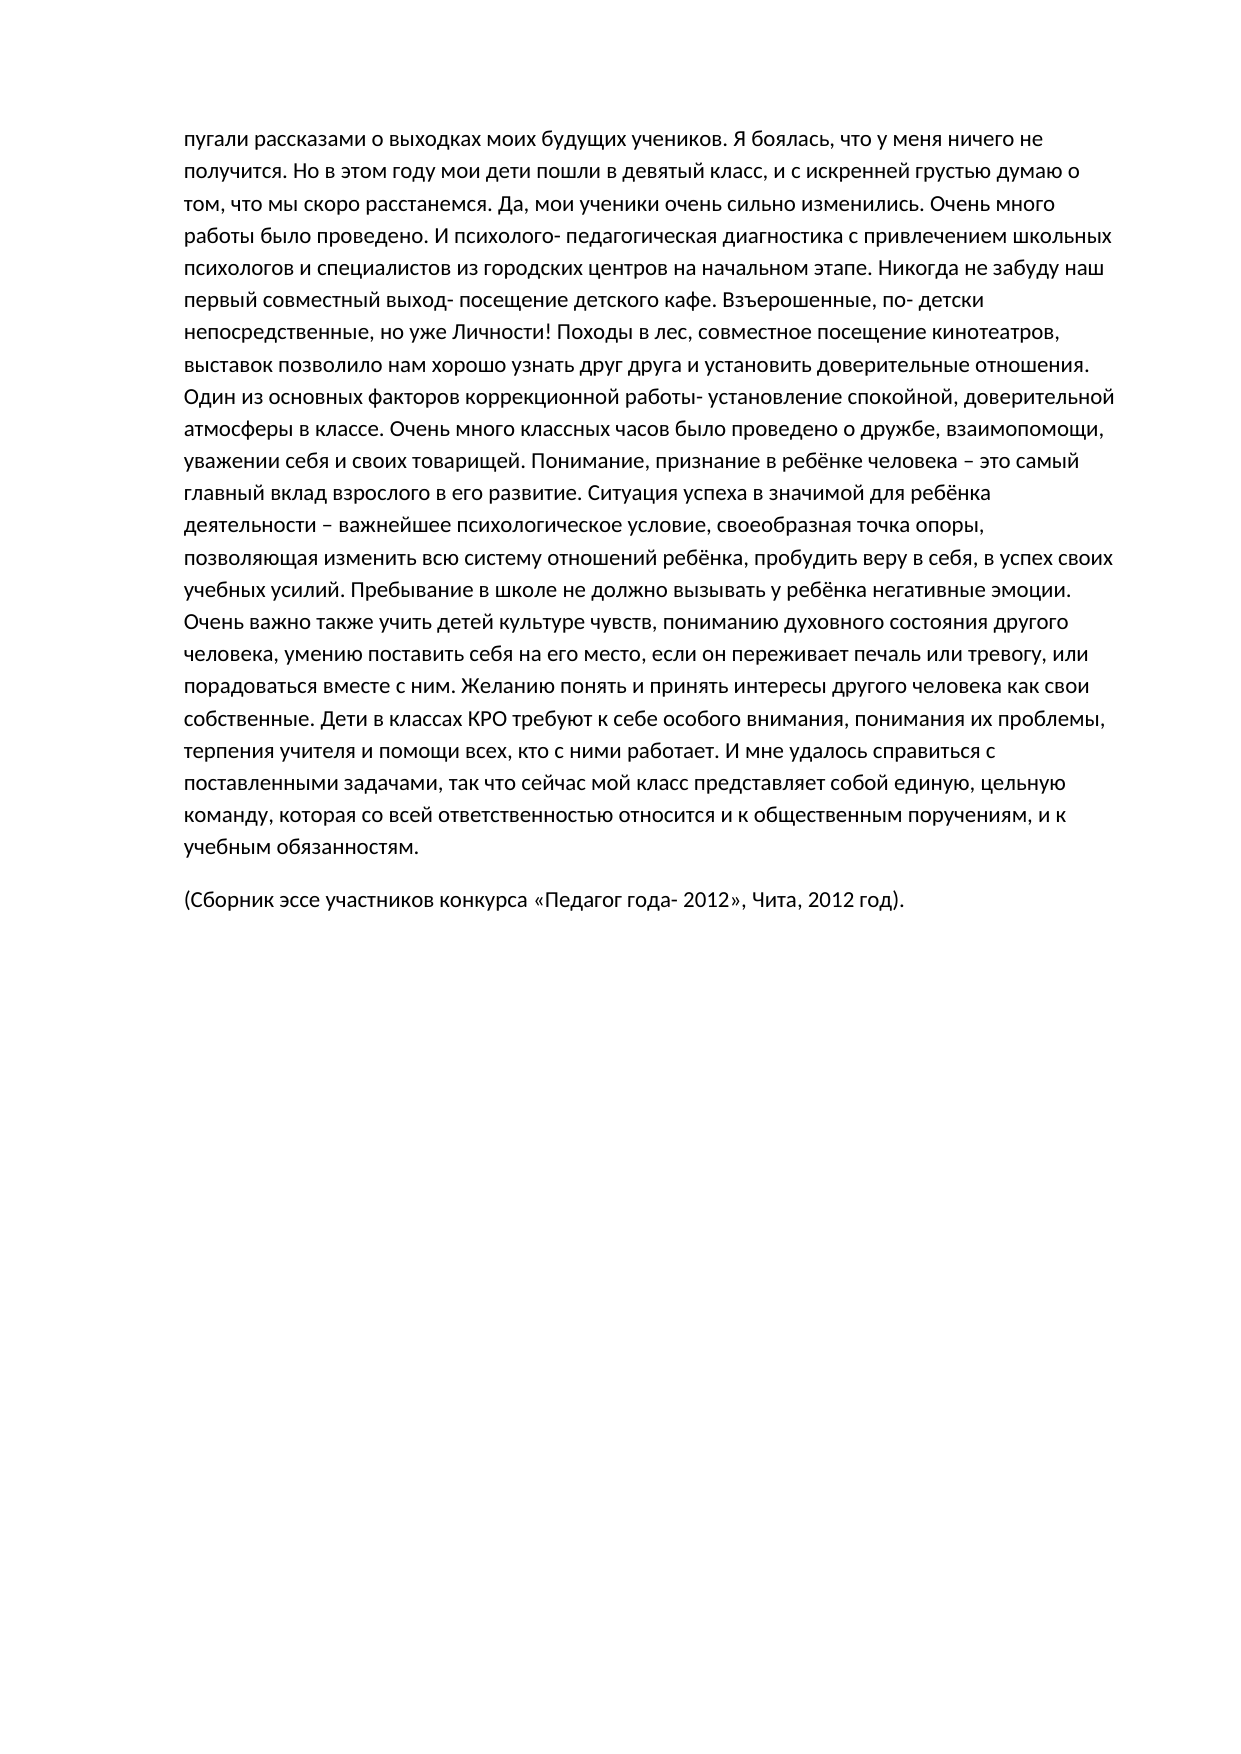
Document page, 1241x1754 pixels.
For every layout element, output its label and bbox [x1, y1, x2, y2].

table_header [177, 118, 1150, 1055]
